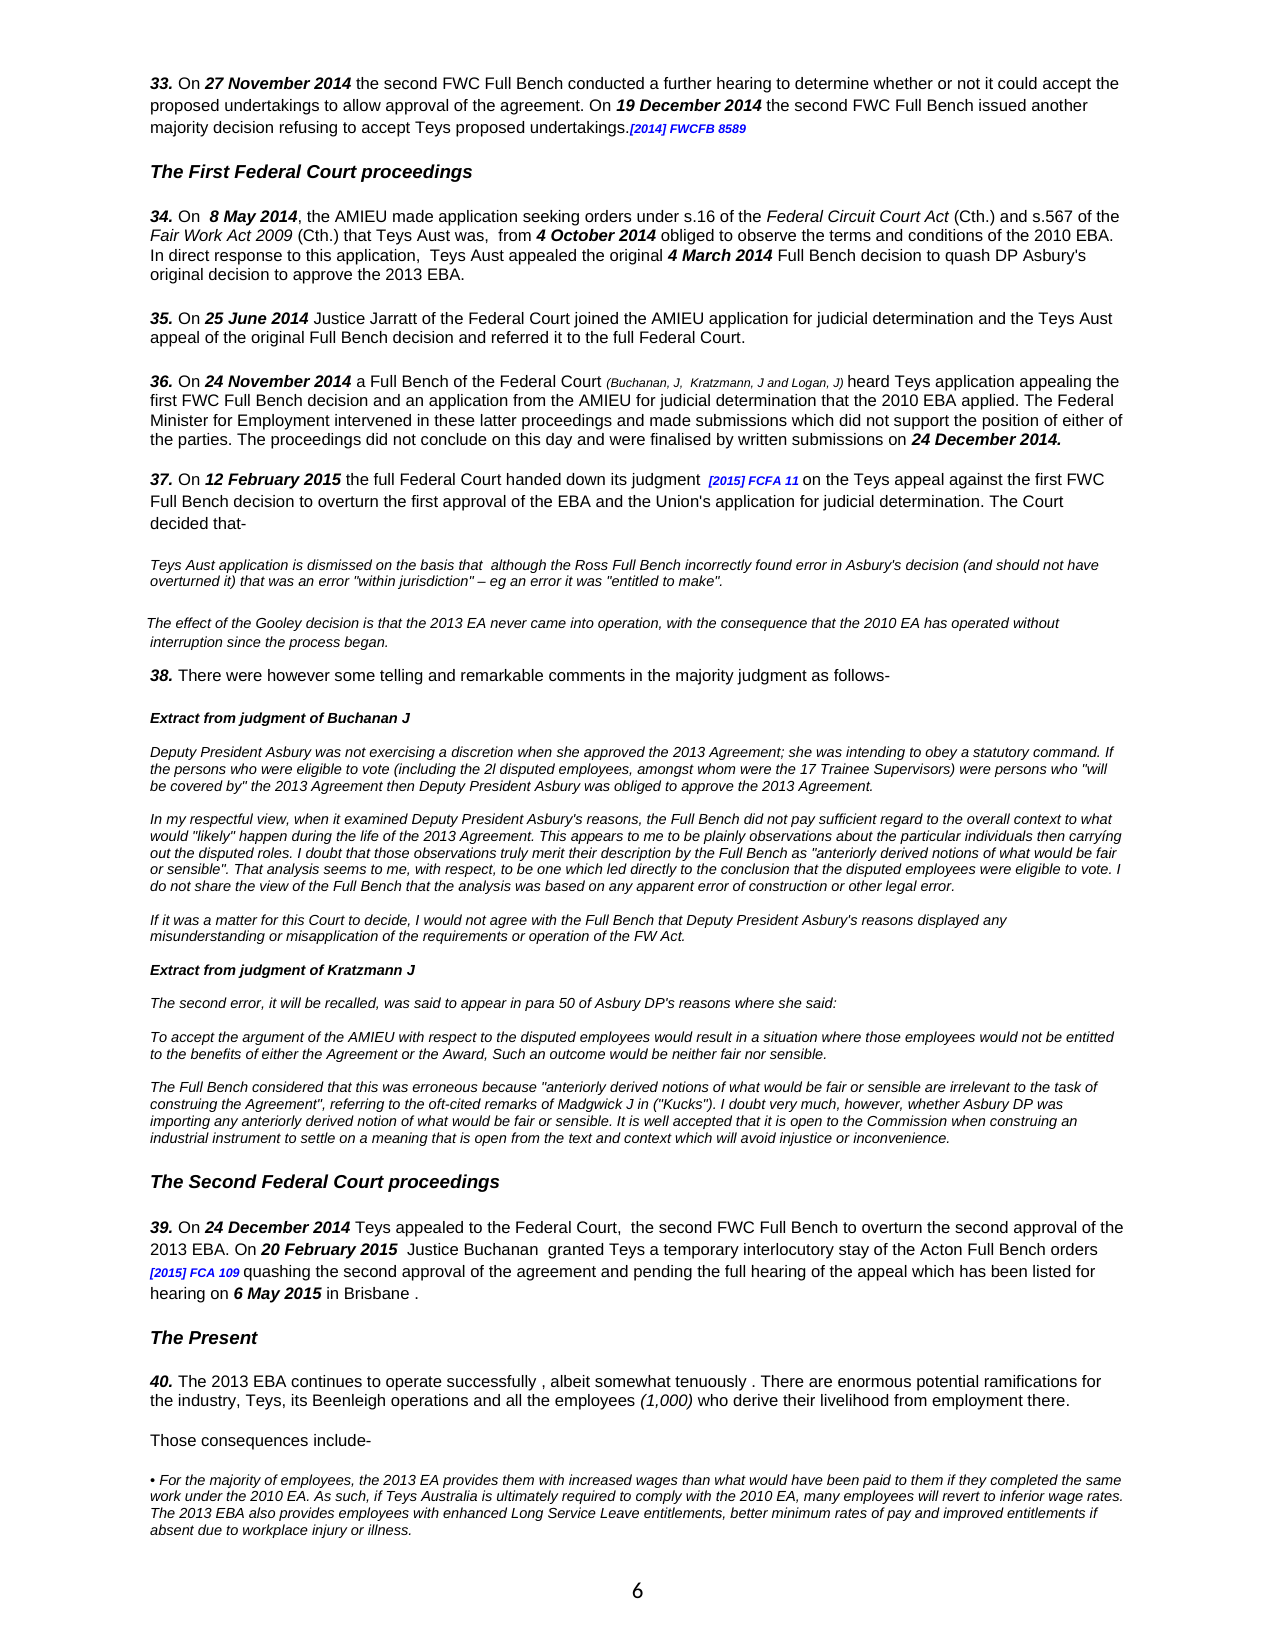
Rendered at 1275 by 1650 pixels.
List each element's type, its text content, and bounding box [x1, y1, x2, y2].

text • For the majority of employees, the 2013 EA provides them with increased wages than what would have been paid to them if they completed the same work under the 2010 EA. As such, if Teys Australia is ultimately required to comply with the 2010 EA, many employees will revert to inferior wage rates. The 2013 EBA also provides employees with enhanced Long Service Leave entitlements, better minimum rates of pay and improved entitlements if absent due to workplace injury or illness. [150, 1471, 1125, 1538]
text 36. On 24 November 2014 a Full Bench of the Federal Court (Buchanan, J, Kratzmann, J and Logan, J) heard Teys application appealing the first FWC Full Bench decision and an application from the AMIEU for judicial determination that the 2010 EBA applied. The Federal Minister for Employment intervened in these latter proceedings and made submissions which did not support the position of either of the parties. The proceedings did not conclude on this day and were finalised by written submissions on 24 December 2014. [150, 372, 1125, 449]
text 40. The 2013 EBA continues to operate successfully , albeit somewhat tenuously . There are enormous potential ramifications for the industry, Teys, its Beenleigh operations and all the employees (1,000) who derive their livelihood from employment there. [150, 1372, 1125, 1410]
text Teys Aust application is dismissed on the basis that although the Ross Full Bench incorrectly found error in Asbury's decision (and should not have overturned it) that was an error "within jurisdiction" – eg an error it was "entitled to make". [150, 556, 1125, 590]
text The Present [150, 1326, 1125, 1348]
text 37. On 12 February 2015 the full Federal Court handed down its judgment [2015] FCFA 11 on the Teys appeal against the first FWC Full Bench decision to overturn the first approval of the EBA and the Union's application for judicial determination. The Court decided that- [150, 469, 1125, 533]
text The Second Federal Court proceedings [150, 1171, 1125, 1193]
text 34. On 8 May 2014, the AMIEU made application seeking orders under s.16 of the Federal Circuit Court Act (Cth.) and s.567 of the Fair Work Act 2009 (Cth.) that Teys Aust was, from 4 October 2014 obliged to observe the terms and conditions of the 2010 EBA. In direct response to this application, Teys Aust appealed the original 4 March 2014 Full Bench decision to quash DP Asbury's original decision to approve the 2013 EBA. [150, 207, 1125, 284]
text 39. On 24 December 2014 Teys appealed to the Federal Court, the second FWC Full Bench to overturn the second approval of the 2013 EBA. On 20 February 2015 Justice Buchanan granted Teys a temporary interlocutory stay of the Acton Full Bench orders [2015] FCA 109 quashing the second approval of the agreement and pending the full hearing of the appeal which has been listed for hearing on 6 May 2015 in Brisbane . [150, 1218, 1125, 1303]
text 35. On 25 June 2014 Justice Jarratt of the Federal Court joined the AMIEU application for judicial determination and the Teys Aust appeal of the original Full Bench decision and referred it to the full Federal Court. [150, 309, 1125, 347]
text Those consequences include- [150, 1431, 1125, 1450]
text 38. There were however some telling and remarkable comments in the majority judgment as follows- [150, 666, 1125, 685]
text The effect of the Gooley decision is that the 2013 EA never came into operation, with the consequence that the 2010 EA has operated without interruption since the process began. [146, 615, 1125, 651]
text Extract from judgment of Buchanan J Deputy President Asbury was not exercising a discretion when she approved the 2013 Agreement; she was intending to obey a statutory command. If the persons who were eligible to vote (including the 2l disputed employees, amongst whom were the 17 Trainee Supervisors) were persons who "will be covered by" the 2013 Agreement then Deputy President Asbury was obliged to approve the 2013 Agreement. In my respectful view, when it examined Deputy President Asbury's reasons, the Full Bench did not pay sufficient regard to the overall context to what would "likely" happen during the life of the 2013 Agreement. This appears to me to be plainly observations about the particular individuals then carryíng out the disputed roles. I doubt that those observations truly merit their description by the Full Bench as "anteriorly derived notions of what would be fair or sensible". That analysis seems to me, with respect, to be one which led directly to the conclusion that the disputed employees were eligible to vote. I do not share the view of the Full Bench that the analysis was based on any apparent error of construction or other legal error. If it was a matter for this Court to decide, I would not agree with the Full Bench that Deputy President Asbury's reasons displayed any misunderstanding or misapplication of the requirements or operation of the FW Act. Extract from judgment of Kratzmann J The second error, it will be recalled, was said to appear in para 50 of Asbury DP's reasons where she said: To accept the argument of the AMIEU with respect to the disputed employees would result in a situation where those employees would not be entitted to the benefits of either the Agreement or the Award, Such an outcome would be neither fair nor sensible. The Full Bench considered that this was erroneous because "anteriorly derived notions of what would be fair or sensible are irrelevant to the task of construing the Agreement", referring to the oft-cited remarks of Madgwick J in ("Kucks"). I doubt very much, however, whether Asbury DP was importing any anteriorly derived notion of what would be fair or sensible. It is well accepted that it is open to the Commission when construing an industrial instrument to settle on a meaning that is open from the text and context which will avoid injustice or inconvenience. [150, 710, 1125, 1146]
text 33. On 27 November 2014 the second FWC Full Bench conducted a further hearing to determine whether or not it could accept the proposed undertakings to allow approval of the agreement. On 19 December 2014 the second FWC Full Bench issued another majority decision refusing to accept Teys proposed undertakings.[2014] FWCFB 8589 [150, 74, 1125, 137]
list The First Federal Court proceedings [150, 161, 1125, 182]
